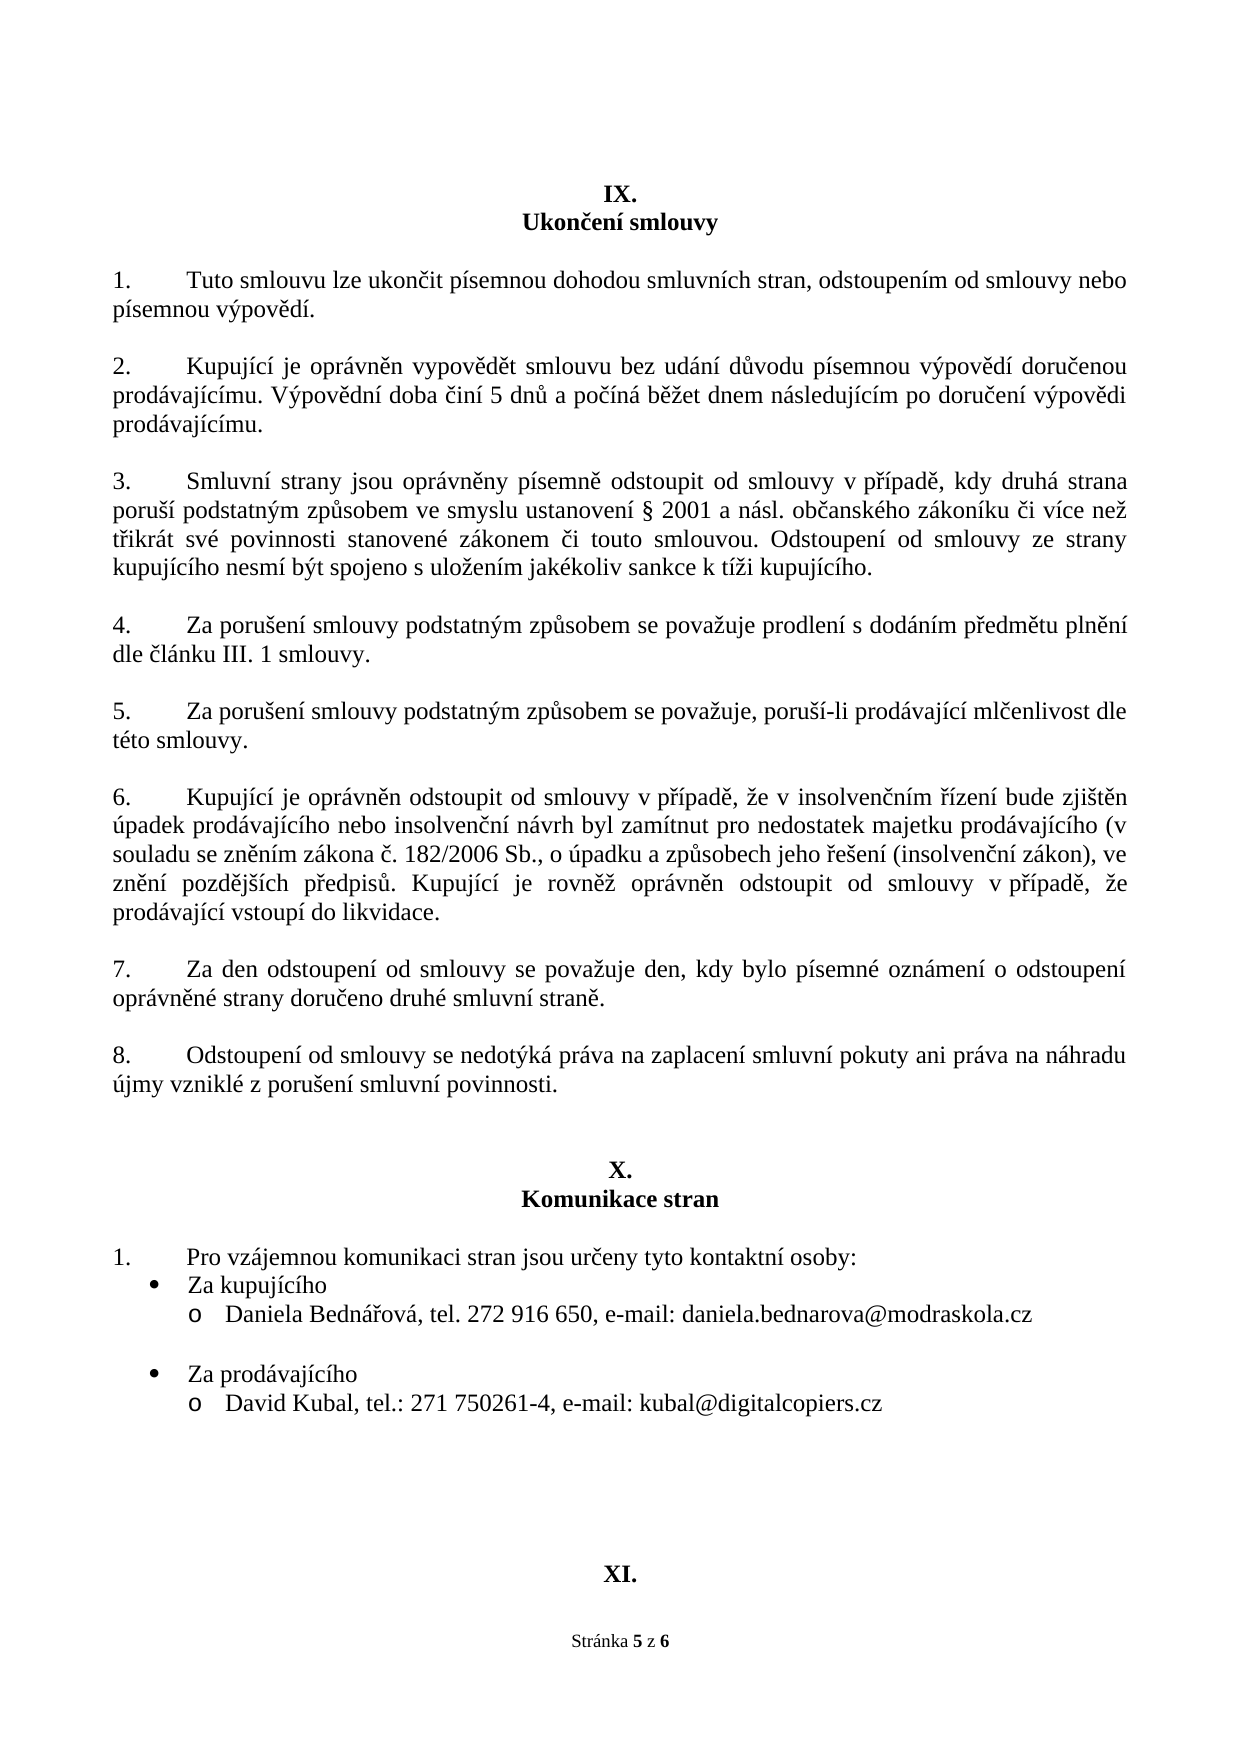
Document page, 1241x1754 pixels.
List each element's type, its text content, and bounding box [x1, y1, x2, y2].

list Za prodávajícího [150, 1359, 1128, 1388]
text 7. Za den odstoupení od smlouvy se považuje den, kdy bylo písemné oznámení o odstoupení oprávněné strany doručeno druhé smluvní straně. [112, 954, 1128, 1012]
text IX. [112, 179, 1128, 207]
text 1. Tuto smlouvu lze ukončit písemnou dohodou smluvních stran, odstoupením od smlouvy nebo písemnou výpovědí. [112, 265, 1128, 322]
text 1. Pro vzájemnou komunikaci stran jsou určeny tyto kontaktní osoby: [112, 1242, 1128, 1271]
list David Kubal, tel.: 271 750261-4, e-mail: kubal@digitalcopiers.cz [187, 1388, 1128, 1418]
text 4. Za porušení smlouvy podstatným způsobem se považuje prodlení s dodáním předmětu plnění dle článku III. 1 smlouvy. [112, 610, 1128, 667]
text 3. Smluvní strany jsou oprávněny písemně odstoupit od smlouvy v případě, kdy druhá strana poruší podstatným způsobem ve smyslu ustanovení § 2001 a násl. občanského zákoníku či více než třikrát své povinnosti stanovené zákonem či touto smlouvou. Odstoupení od smlouvy ze strany kupujícího nesmí být spojeno s uložením jakékoliv sankce k tíži kupujícího. [112, 466, 1128, 581]
list Za kupujícího [150, 1271, 1128, 1299]
text 2. Kupující je oprávněn vypovědět smlouvu bez udání důvodu písemnou výpovědí doručenou prodávajícímu. Výpovědní doba činí 5 dnů a počíná běžet dnem následujícím po doručení výpovědi prodávajícímu. [112, 351, 1128, 437]
text 8. Odstoupení od smlouvy se nedotýká práva na zaplacení smluvní pokuty ani práva na náhradu újmy vzniklé z porušení smluvní povinnosti. [112, 1041, 1128, 1098]
text 5. Za porušení smlouvy podstatným způsobem se považuje, poruší-li prodávající mlčenlivost dle této smlouvy. [112, 696, 1128, 754]
text XI. [112, 1559, 1128, 1588]
text Komunikace stran [112, 1184, 1128, 1213]
text 6. Kupující je oprávněn odstoupit od smlouvy v případě, že v insolvenčním řízení bude zjištěn úpadek prodávajícího nebo insolvenční návrh byl zamítnut pro nedostatek majetku prodávajícího (v souladu se zněním zákona č. 182/2006 Sb., o úpadku a způsobech jeho řešení (insolvenční zákon), ve znění pozdějších předpisů. Kupující je rovněž oprávněn odstoupit od smlouvy v případě, že prodávající vstoupí do likvidace. [112, 782, 1128, 926]
list Daniela Bednářová, tel. 272 916 650, e-mail: daniela.bednarova@modraskola.cz [187, 1299, 1128, 1330]
text Ukončení smlouvy [112, 207, 1128, 236]
text X. [112, 1156, 1128, 1184]
